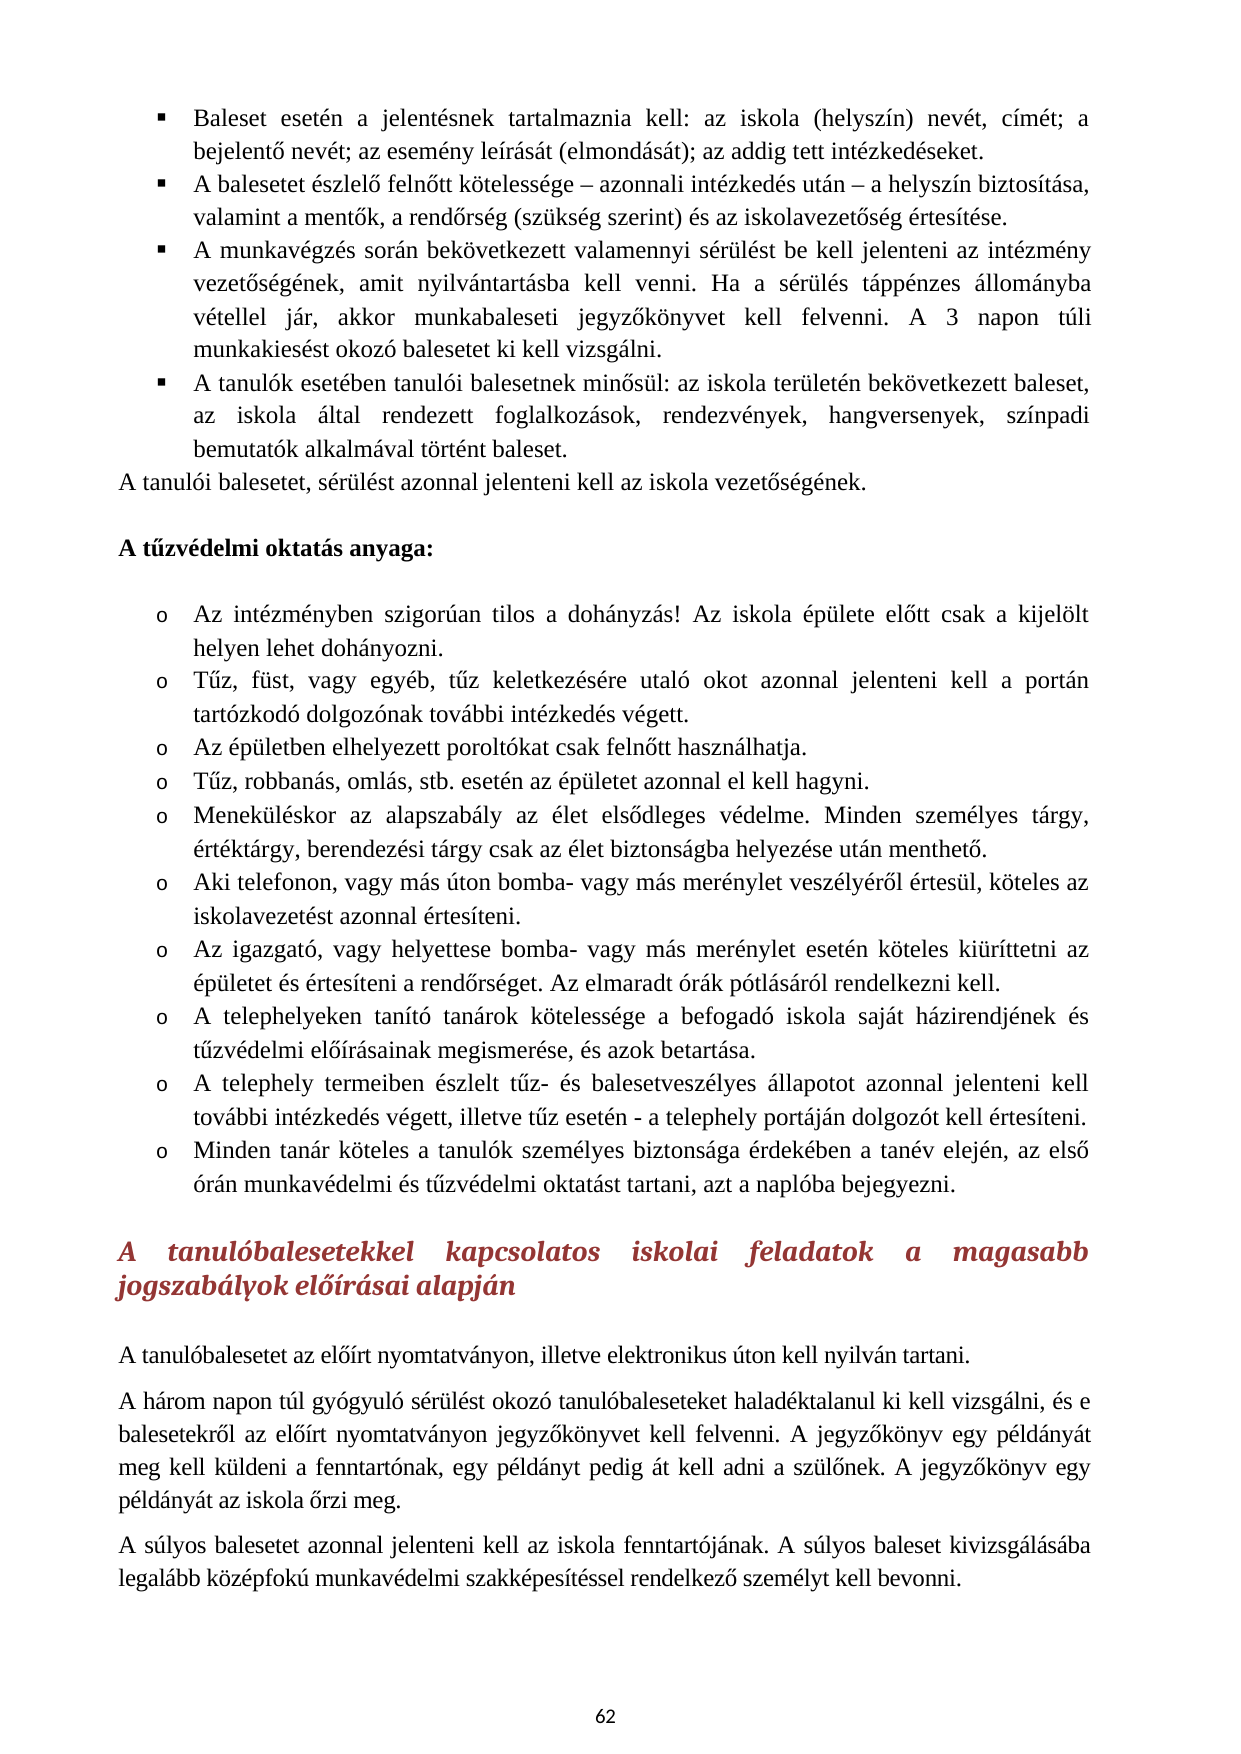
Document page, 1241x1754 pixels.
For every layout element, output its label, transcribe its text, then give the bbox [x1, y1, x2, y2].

text A tanulóbalesetet az előírt nyomtatványon, illetve elektronikus úton kell nyilván tartani. [118, 1340, 1092, 1369]
list Aki telefonon, vagy más úton bomba- vagy más merénylet veszélyéről értesül, köteles az iskolavezetést azonnal értesíteni. [156, 867, 1090, 930]
list Meneküléskor az alapszabály az élet elsődleges védelme. Minden személyes tárgy, értéktárgy, berendezési tárgy csak az élet biztonságba helyezése után menthető. [156, 800, 1090, 863]
text A súlyos balesetet azonnal jelenteni kell az iskola fenntartójának. A súlyos baleset kivizsgálásába legalább középfokú munkavédelmi szakképesítéssel rendelkező személyt kell bevonni. [118, 1530, 1092, 1592]
text A tűzvédelmi oktatás anyaga: [118, 533, 1092, 561]
list Az intézményben szigorúan tilos a dohányzás! Az iskola épülete előtt csak a kijelölt helyen lehet dohányozni. [156, 599, 1090, 661]
list Az épületben elhelyezett poroltókat csak felnőtt használhatja. [156, 732, 1092, 762]
list Az igazgató, vagy helyettese bomba- vagy más merénylet esetén köteles kiüríttetni az épületet és értesíteni a rendőrséget. Az elmaradt órák pótlásáról rendelkezni kell. [156, 934, 1090, 997]
list Baleset esetén a jelentésnek tartalmaznia kell: az iskola (helyszín) nevét, címét; a bejelentő nevét; az esemény leírását (elmondását); az addig tett intézkedéseket. [156, 103, 1090, 165]
list A tanulók esetében tanulói balesetnek minősül: az iskola területén bekövetkezett baleset, az iskola által rendezett foglalkozások, rendezvények, hangversenyek, színpadi bemutatók alkalmával történt baleset. [156, 368, 1090, 462]
list Tűz, robbanás, omlás, stb. esetén az épületet azonnal el kell hagyni. [156, 766, 1092, 796]
subtitle A tanulóbalesetekkel kapcsolatos iskolai feladatok a magasabb jogszabályok előírásai alapján [118, 1235, 1092, 1302]
list A telephely termeiben észlelt tűz- és balesetveszélyes állapotot azonnal jelenteni kell további intézkedés végett, illetve tűz esetén - a telephely portáján dolgozót kell értesíteni. [156, 1068, 1090, 1131]
list A telephelyeken tanító tanárok kötelessége a befogadó iskola saját házirendjének és tűzvédelmi előírásainak megismerése, és azok betartása. [156, 1001, 1090, 1064]
list Tűz, füst, vagy egyéb, tűz keletkezésére utaló okot azonnal jelenteni kell a portán tartózkodó dolgozónak további intézkedés végett. [156, 666, 1090, 728]
text A három napon túl gyógyuló sérülést okozó tanulóbaleseteket haladéktalanul ki kell vizsgálni, és e balesetekről az előírt nyomtatványon jegyzőkönyvet kell felvenni. A jegyzőkönyv egy példányát meg kell küldeni a fenntartónak, egy példányt pedig át kell adni a szülőnek. A jegyzőkönyv egy példányát az iskola őrzi meg. [118, 1386, 1092, 1513]
list A balesetet észlelő felnőtt kötelessége – azonnali intézkedés után – a helyszín biztosítása, valamint a mentők, a rendőrség (szükség szerint) és az iskolavezetőség értesítése. [156, 169, 1090, 231]
list A munkavégzés során bekövetkezett valamennyi sérülést be kell jelenteni az intézmény vezetőségének, amit nyilvántartásba kell venni. Ha a sérülés táppénzes állományba vétellel jár, akkor munkabaleseti jegyzőkönyvet kell felvenni. A 3 napon túli munkakiesést okozó balesetet ki kell vizsgálni. [156, 236, 1092, 363]
list Minden tanár köteles a tanulók személyes biztonsága érdekében a tanév elején, az első órán munkavédelmi és tűzvédelmi oktatást tartani, azt a naplóba bejegyezni. [156, 1135, 1090, 1197]
text A tanulói balesetet, sérülést azonnal jelenteni kell az iskola vezetőségének. [118, 467, 1092, 495]
